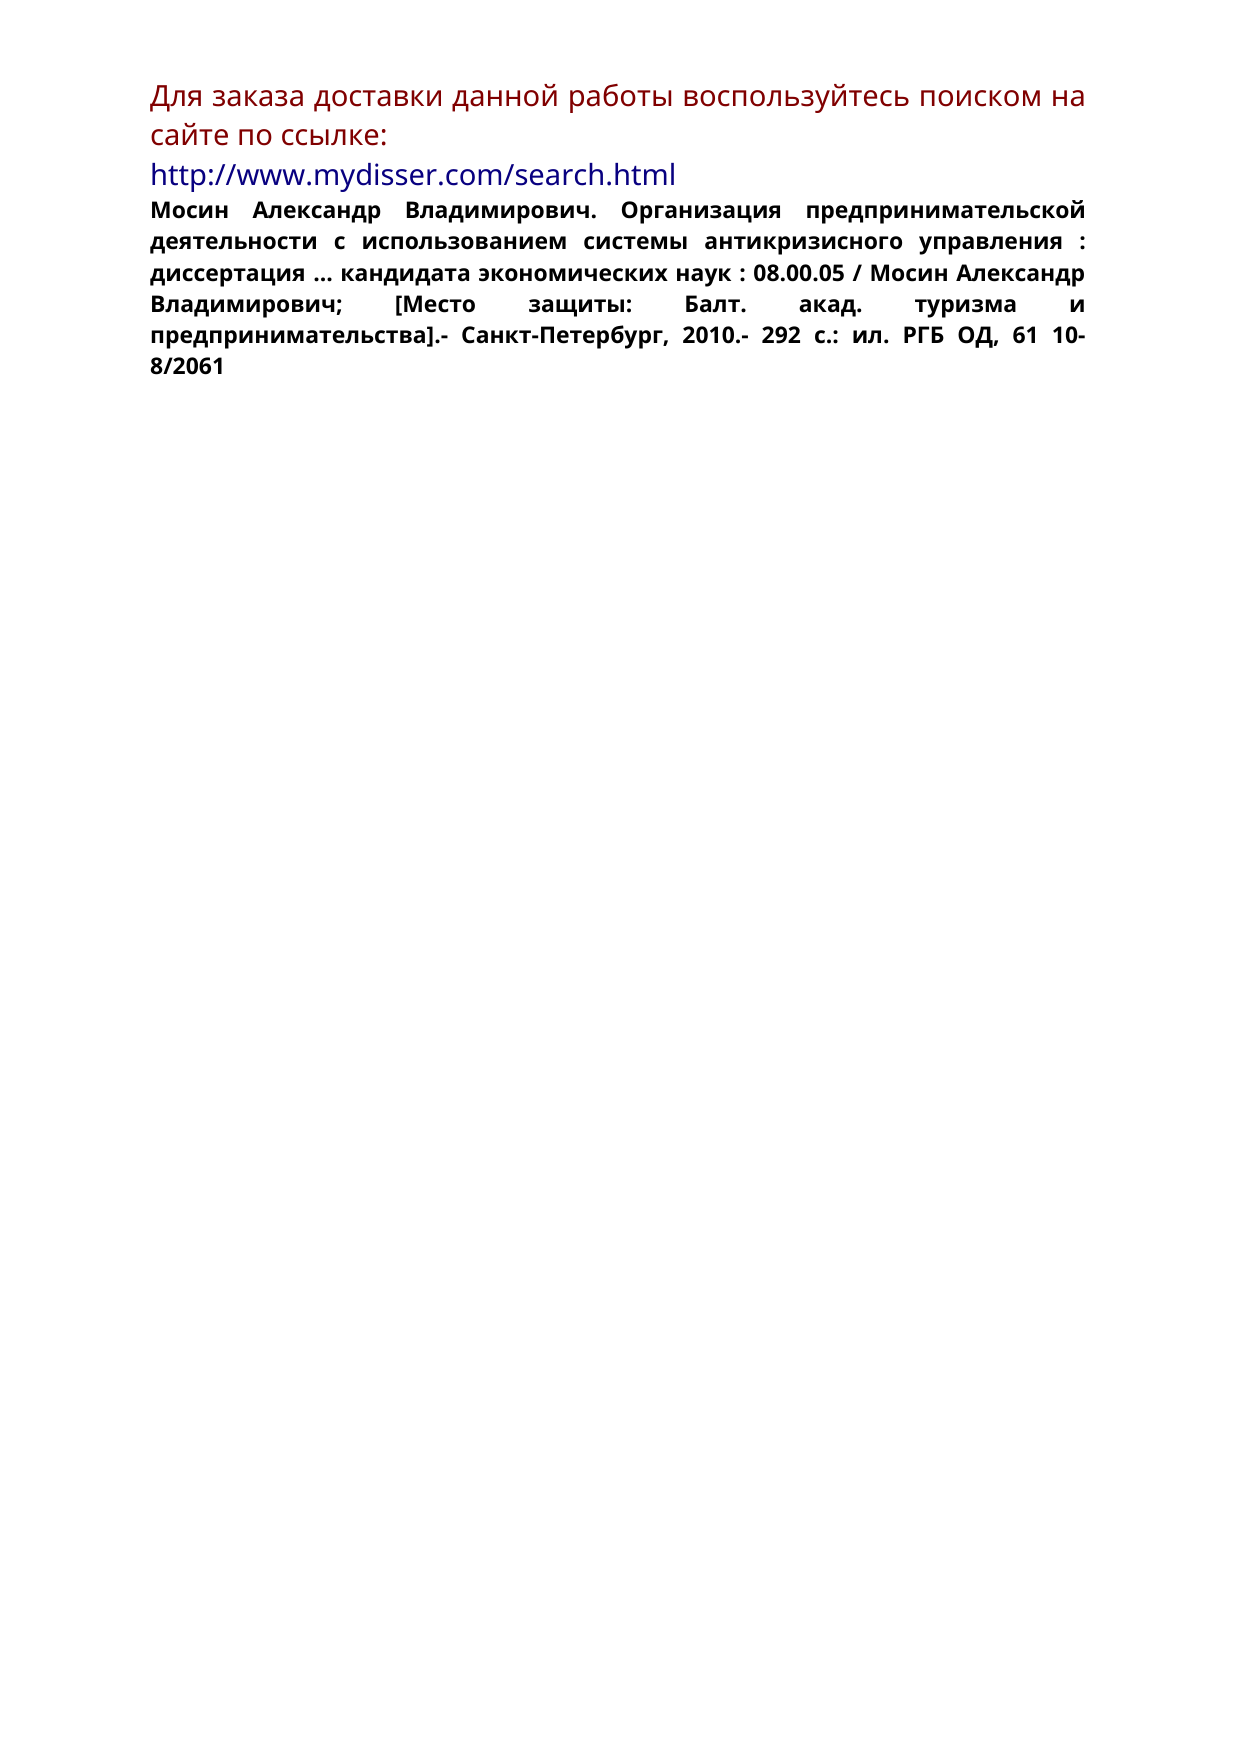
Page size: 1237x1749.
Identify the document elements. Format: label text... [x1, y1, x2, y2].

text Мосин Александр Владимирович. Организация предпринимательской деятельности с использованием системы антикризисного управления : диссертация ... кандидата экономических наук : 08.00.05 / Мосин Александр Владимирович; [Место защиты: Балт. акад. туризма и предпринимательства].- Санкт-Петербург, 2010.- 292 с.: ил. РГБ ОД, 61 10-8/2061 [150, 194, 1086, 382]
